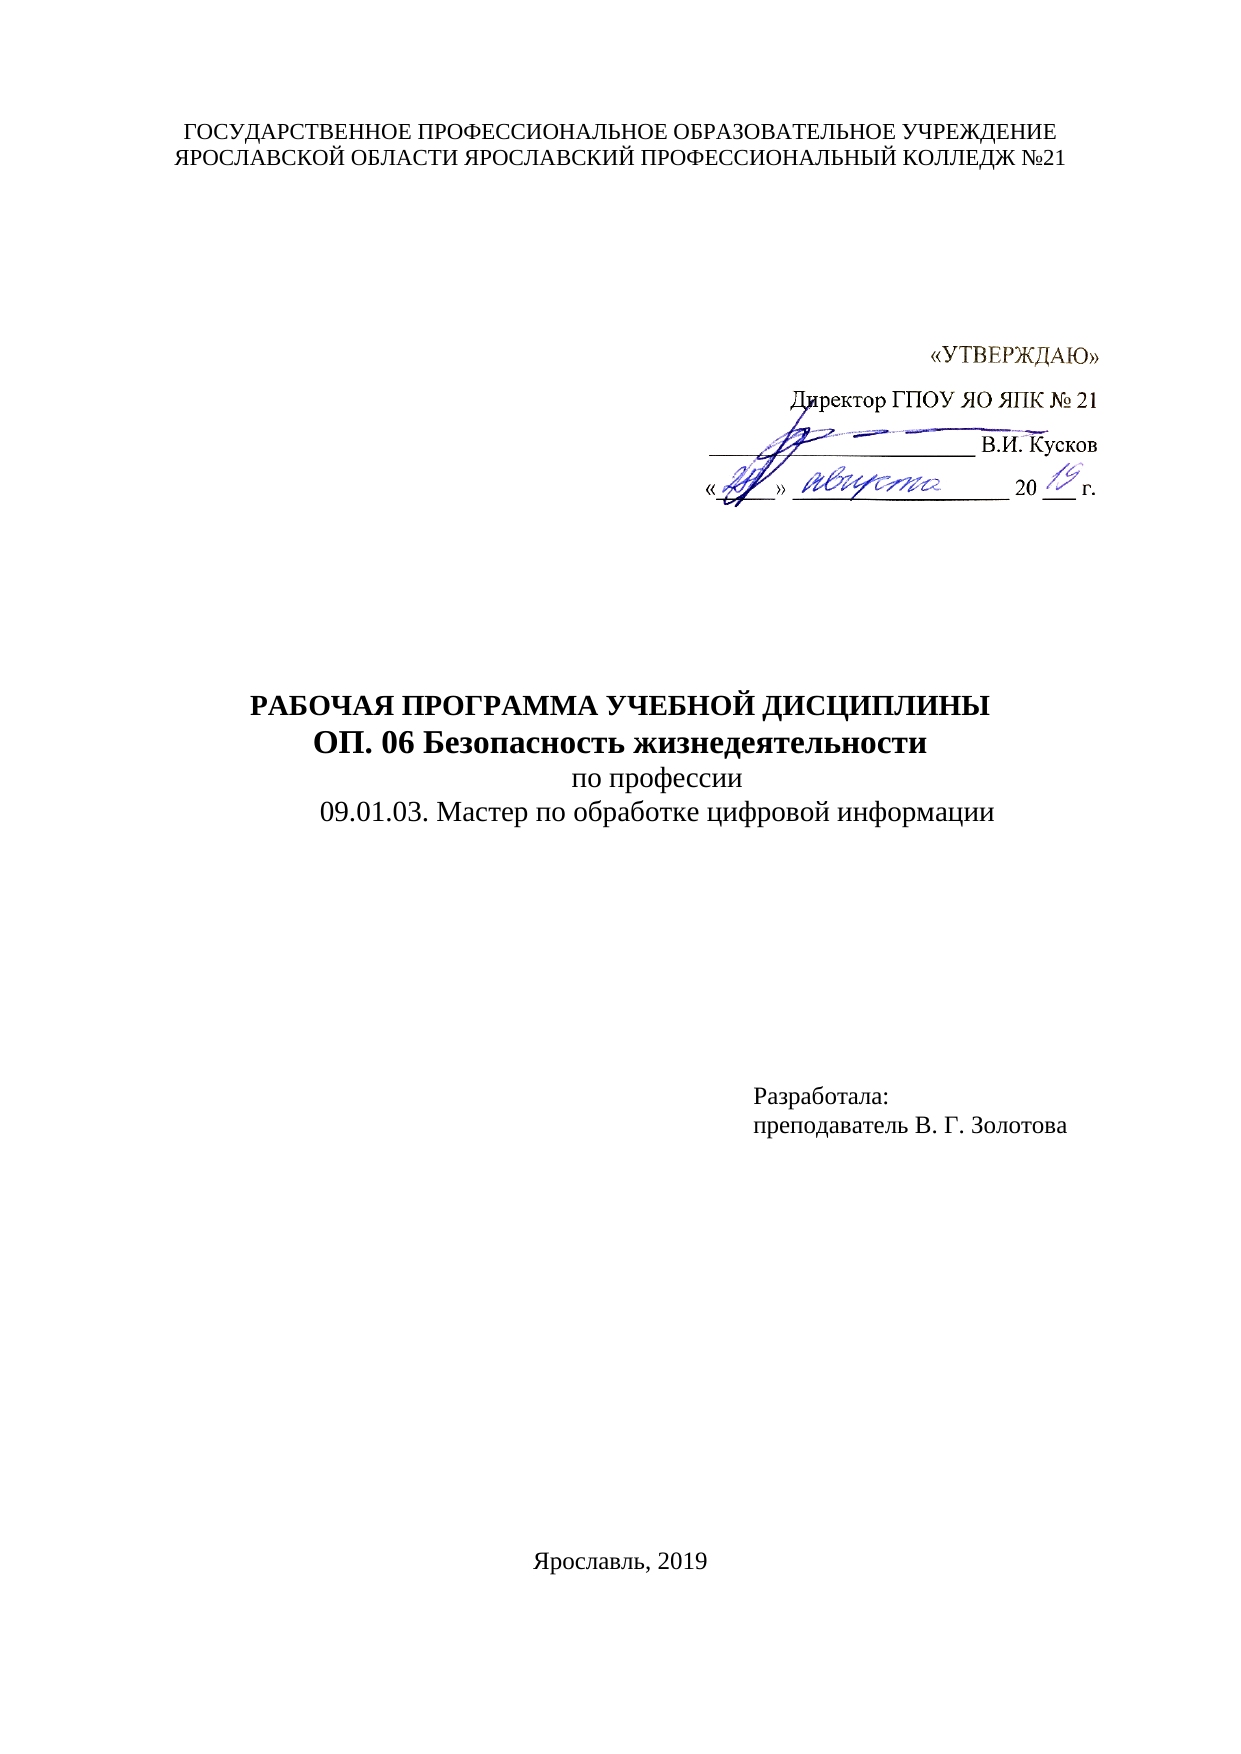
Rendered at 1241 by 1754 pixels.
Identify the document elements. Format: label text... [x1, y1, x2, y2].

text ОП. 06 Безопасность жизнедеятельности [118, 722, 1122, 760]
text преподаватель В. Г. Золотова [679, 1110, 1122, 1139]
text 09.01.03. Мастер по обработке цифровой информации [118, 794, 1122, 827]
text по профессии [118, 760, 1122, 794]
text Ярославль, 2019 [118, 1546, 1122, 1575]
text Государственное профессиональное образовательное учреждение Ярославской области Ярославский профессиональный колледж №21 [118, 118, 1122, 171]
text Разработала: [679, 1081, 1122, 1110]
text рабочая ПРОГРАММа Учебной дисциплины [118, 688, 1122, 722]
